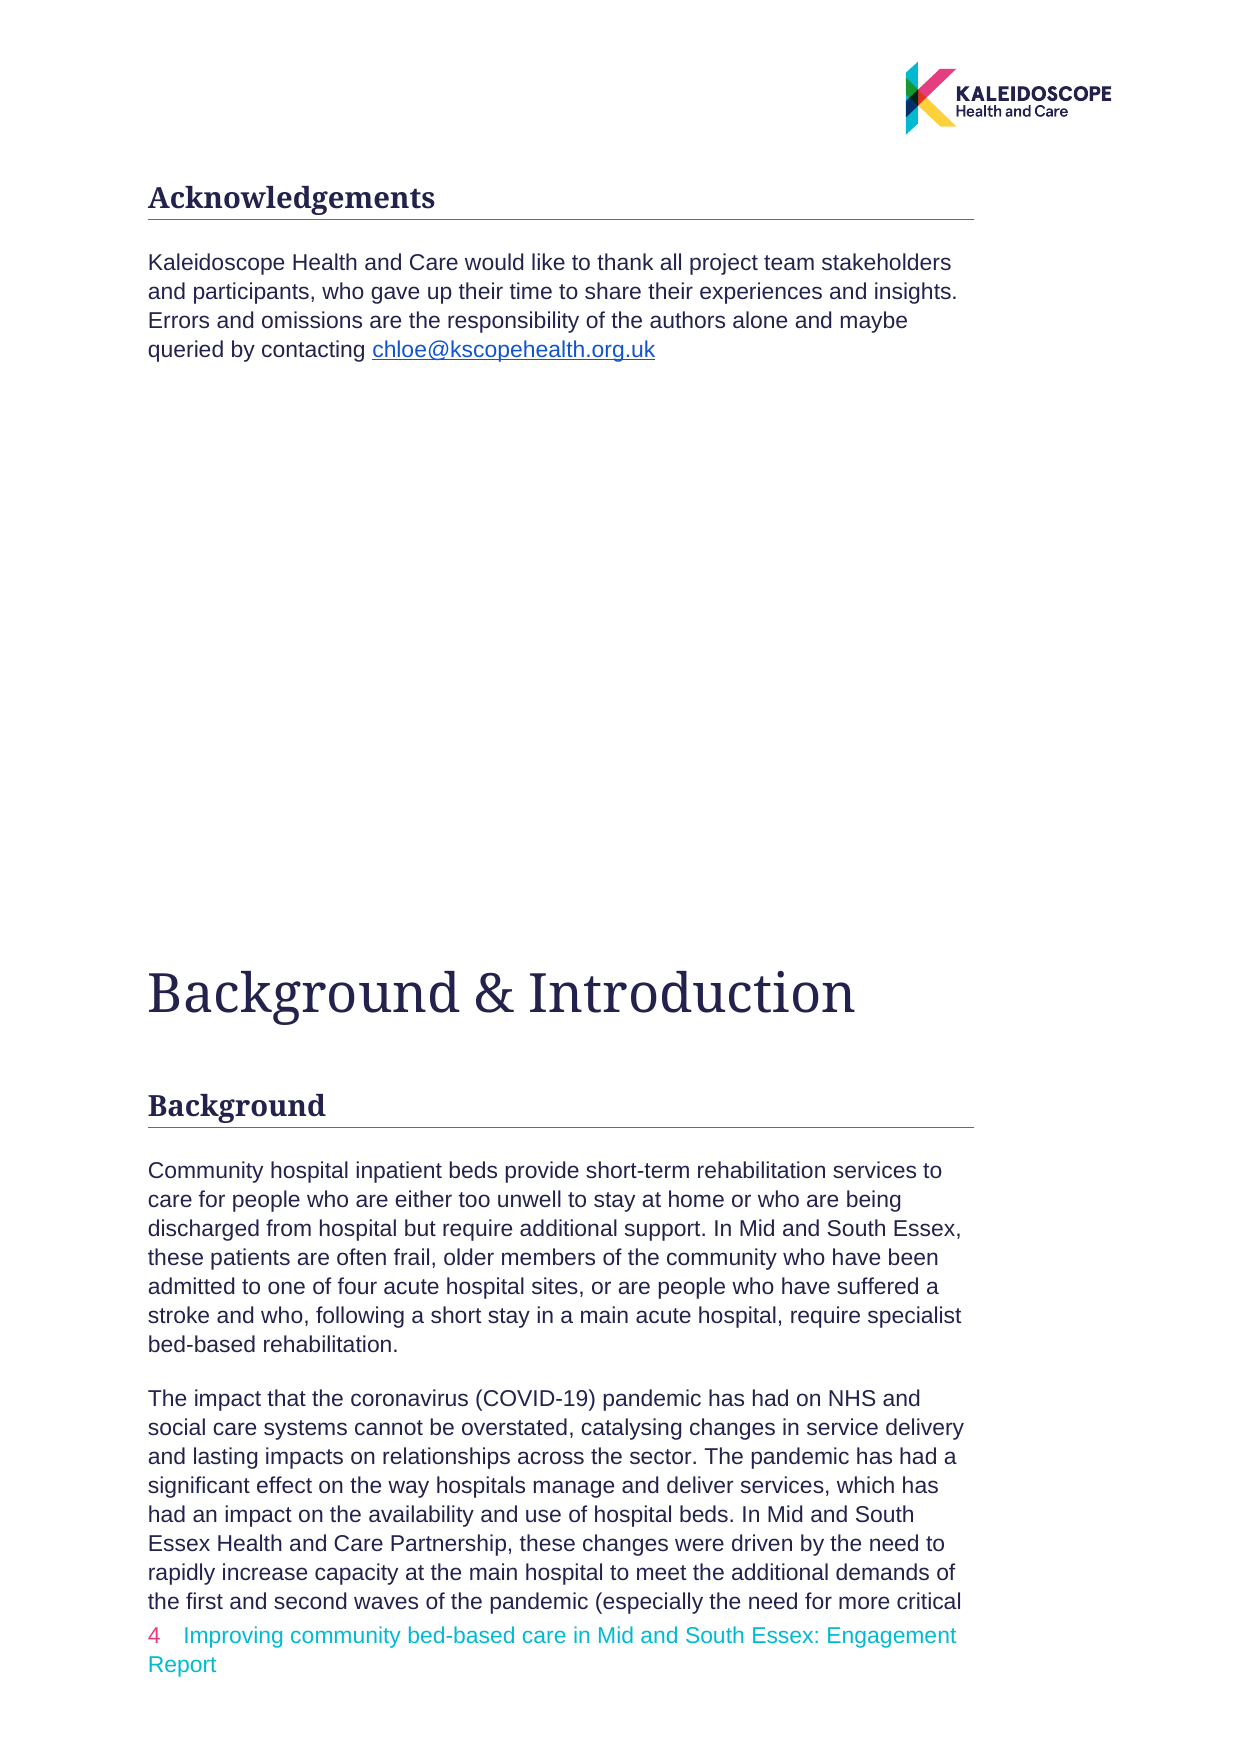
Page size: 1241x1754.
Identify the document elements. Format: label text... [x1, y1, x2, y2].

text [148, 1385, 974, 1614]
text Kaleidoscope Health and Care would like to thank all project team stakeholders and participants, who gave up their time to share their experiences and insights. Errors and omissions are the responsibility of the authors alone and maybe queried by contacting chloe@kscopehealth.org.uk [148, 249, 974, 362]
subtitle Background [148, 1085, 974, 1127]
picture [904, 61, 1112, 135]
subtitle Background & Introduction [148, 954, 974, 1028]
text Community hospital inpatient beds provide short-term rehabilitation services to care for people who are either too unwell to stay at home or who are being discharged from hospital but require additional support. In Mid and South Essex, these patients are often frail, older members of the community who have been admitted to one of four acute hospital sites, or are people who have suffered a stroke and who, following a short stay in a main acute hospital, require specialist bed-based rehabilitation. [148, 1157, 974, 1357]
subtitle Acknowledgements [148, 177, 974, 219]
